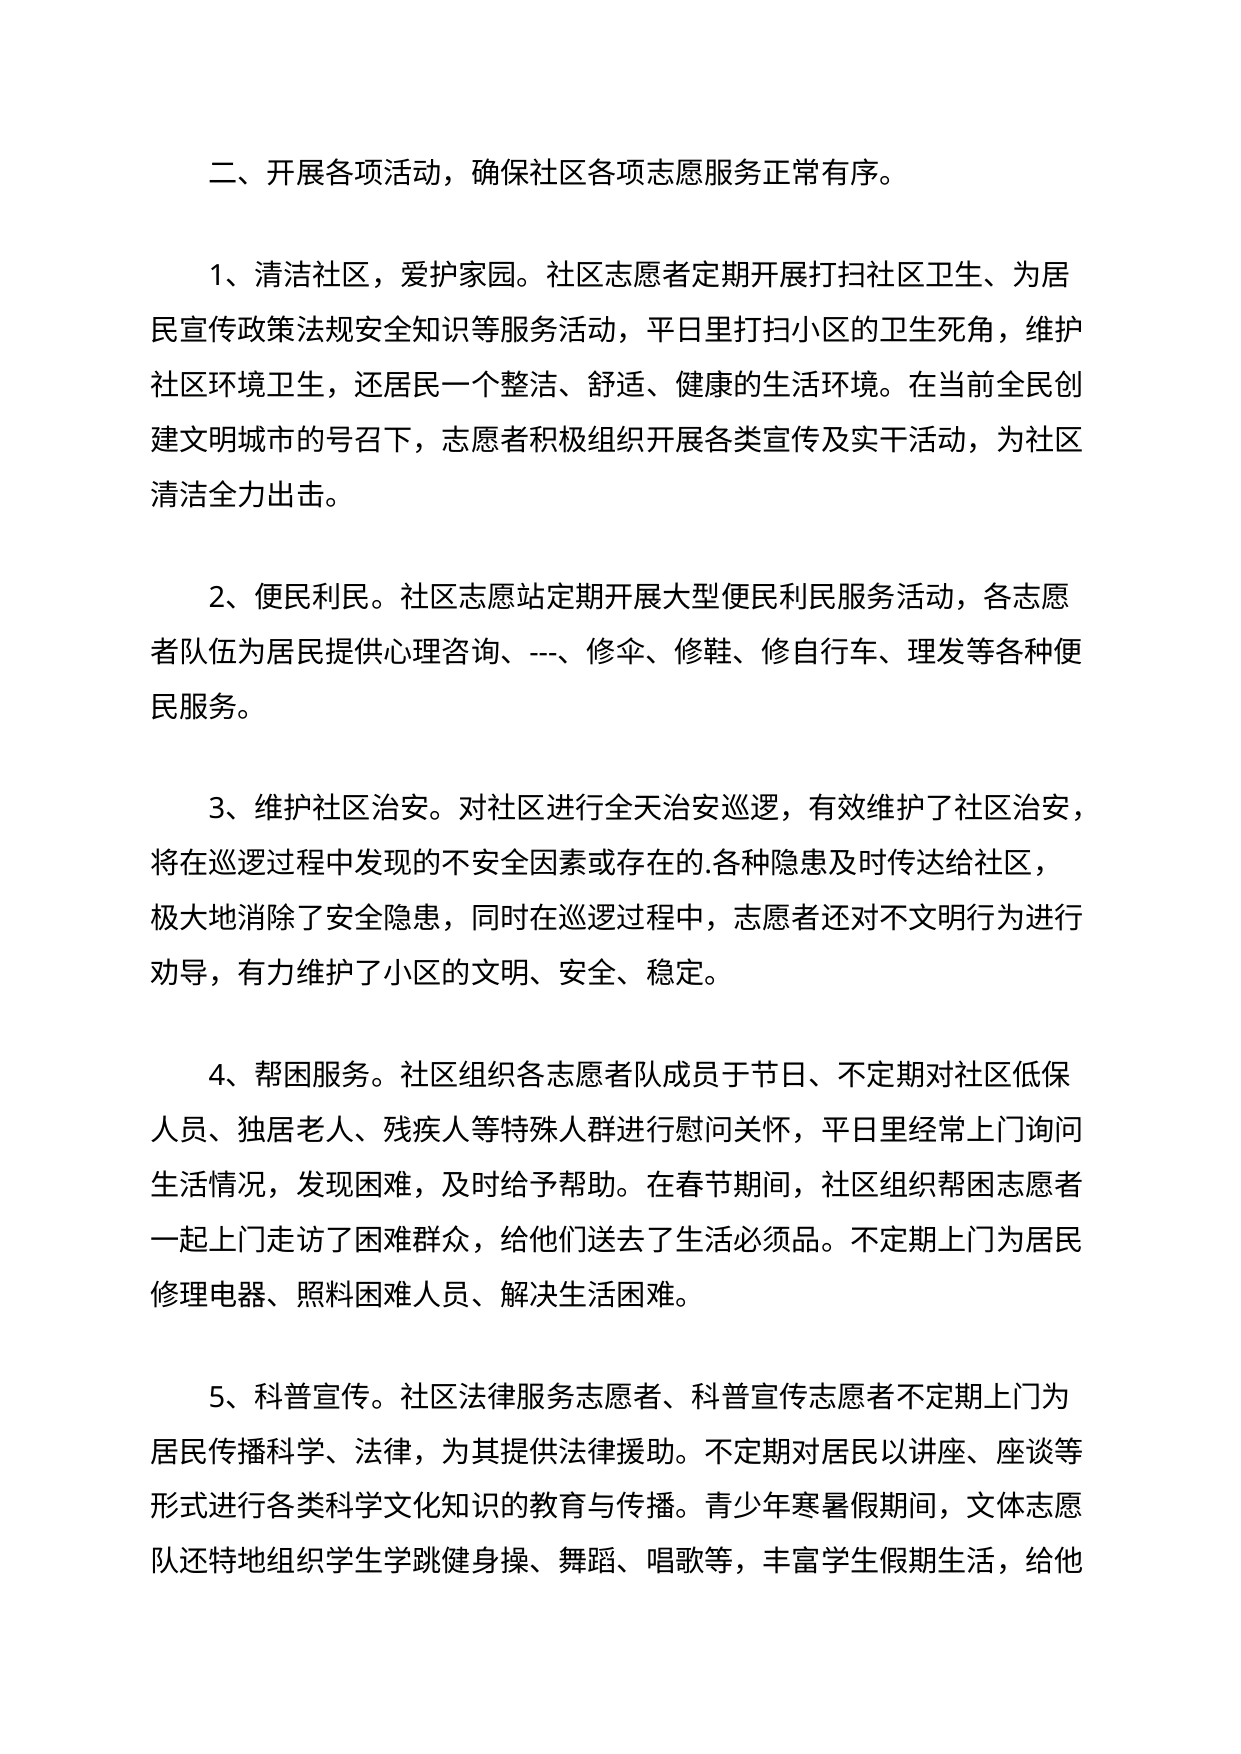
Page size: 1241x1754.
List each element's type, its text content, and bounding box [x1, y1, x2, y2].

text 二、开展各项活动，确保社区各项志愿服务正常有序。 [150, 150, 1090, 192]
text 1、清洁社区，爱护家园。社区志愿者定期开展打扫社区卫生、为居民宣传政策法规安全知识等服务活动，平日里打扫小区的卫生死角，维护社区环境卫生，还居民一个整洁、舒适、健康的生活环境。在当前全民创建文明城市的号召下，志愿者积极组织开展各类宣传及实干活动，为社区清洁全力出击。 [150, 252, 1090, 514]
text 3、维护社区治安。对社区进行全天治安巡逻，有效维护了社区治安，将在巡逻过程中发现的不安全因素或存在的.各种隐患及时传达给社区，极大地消除了安全隐患，同时在巡逻过程中，志愿者还对不文明行为进行劝导，有力维护了小区的文明、安全、稳定。 [150, 785, 1090, 992]
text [150, 1373, 1090, 1580]
text 4、帮困服务。社区组织各志愿者队成员于节日、不定期对社区低保人员、独居老人、残疾人等特殊人群进行慰问关怀，平日里经常上门询问生活情况，发现困难，及时给予帮助。在春节期间，社区组织帮困志愿者一起上门走访了困难群众，给他们送去了生活必须品。不定期上门为居民修理电器、照料困难人员、解决生活困难。 [150, 1052, 1090, 1314]
text 2、便民利民。社区志愿站定期开展大型便民利民服务活动，各志愿者队伍为居民提供心理咨询、---、修伞、修鞋、修自行车、理发等各种便民服务。 [150, 573, 1090, 726]
